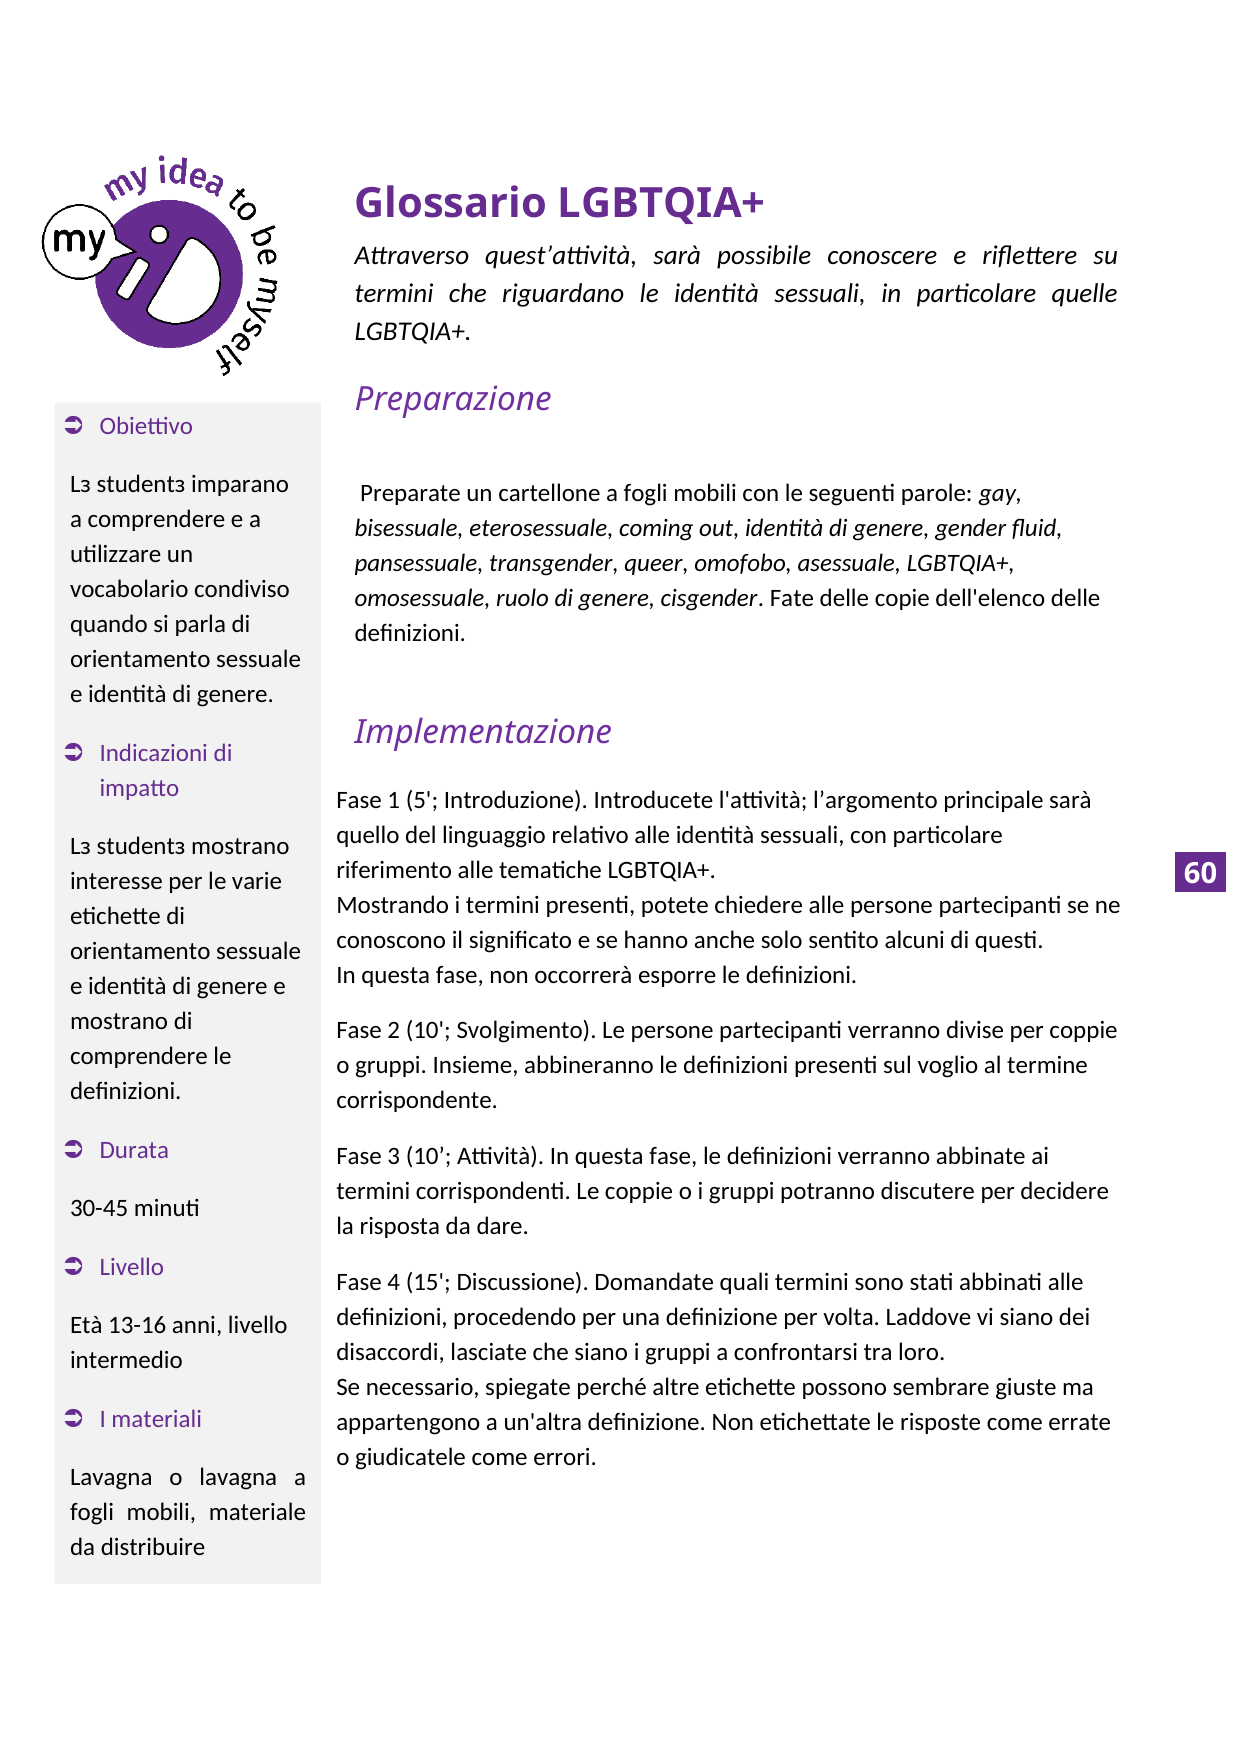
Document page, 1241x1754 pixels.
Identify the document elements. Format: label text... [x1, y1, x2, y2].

text Fase 4 (15'; Discussione). Domandate quali termini sono stati abbinati alle definizioni, procedendo per una definizione per volta. Laddove vi siano dei disaccordi, lasciate che siano i gruppi a confrontarsi tra loro. Se necessario, spiegate perché altre etichette possono sembrare giuste ma appartengono a un'altra definizione. Non etichettate le risposte come errate o giudicatele come errori. [321, 1266, 1122, 1472]
text Fase 1 (5'; Introduzione). Introducete l'attività; l’argomento principale sarà quello del linguaggio relativo alle identità sessuali, con particolare riferimento alle tematiche LGBTQIA+. Mostrando i termini presenti, potete chiedere alle persone partecipanti se ne conoscono il significato e se hanno anche solo sentito alcuni di questi. In questa fase, non occorrerà esporre le definizioni. [321, 784, 1122, 989]
text Fase 2 (10'; Svolgimento). Le persone partecipanti verranno divise per coppie o gruppi. Insieme, abbineranno le definizioni presenti sul voglio al termine corrispondente. [321, 1014, 1122, 1115]
text Implementazione [354, 708, 1122, 753]
text Preparazione Preparate un cartellone a fogli mobili con le seguenti parole: gay, bisessuale, eterosessuale, coming out, identità di genere, gender fluid, pansessuale, transgender, queer, omofobo, asessuale, LGBTQIA+, omosessuale, ruolo di genere, cisgender. Fate delle copie dell'elenco delle definizioni. [354, 375, 1122, 648]
text Attraverso quest’attività, sarà possibile conoscere e riflettere su termini che riguardano le identità sessuali, in particolare quelle LGBTQIA+. [354, 238, 1122, 347]
picture [29, 134, 294, 400]
subtitle Glossario LGBTQIA+ [354, 173, 1122, 229]
text Fase 3 (10’; Attività). In questa fase, le definizioni verranno abbinate ai termini corrispondenti. Le coppie o i gruppi potranno discutere per decidere la risposta da dare. [321, 1140, 1122, 1241]
